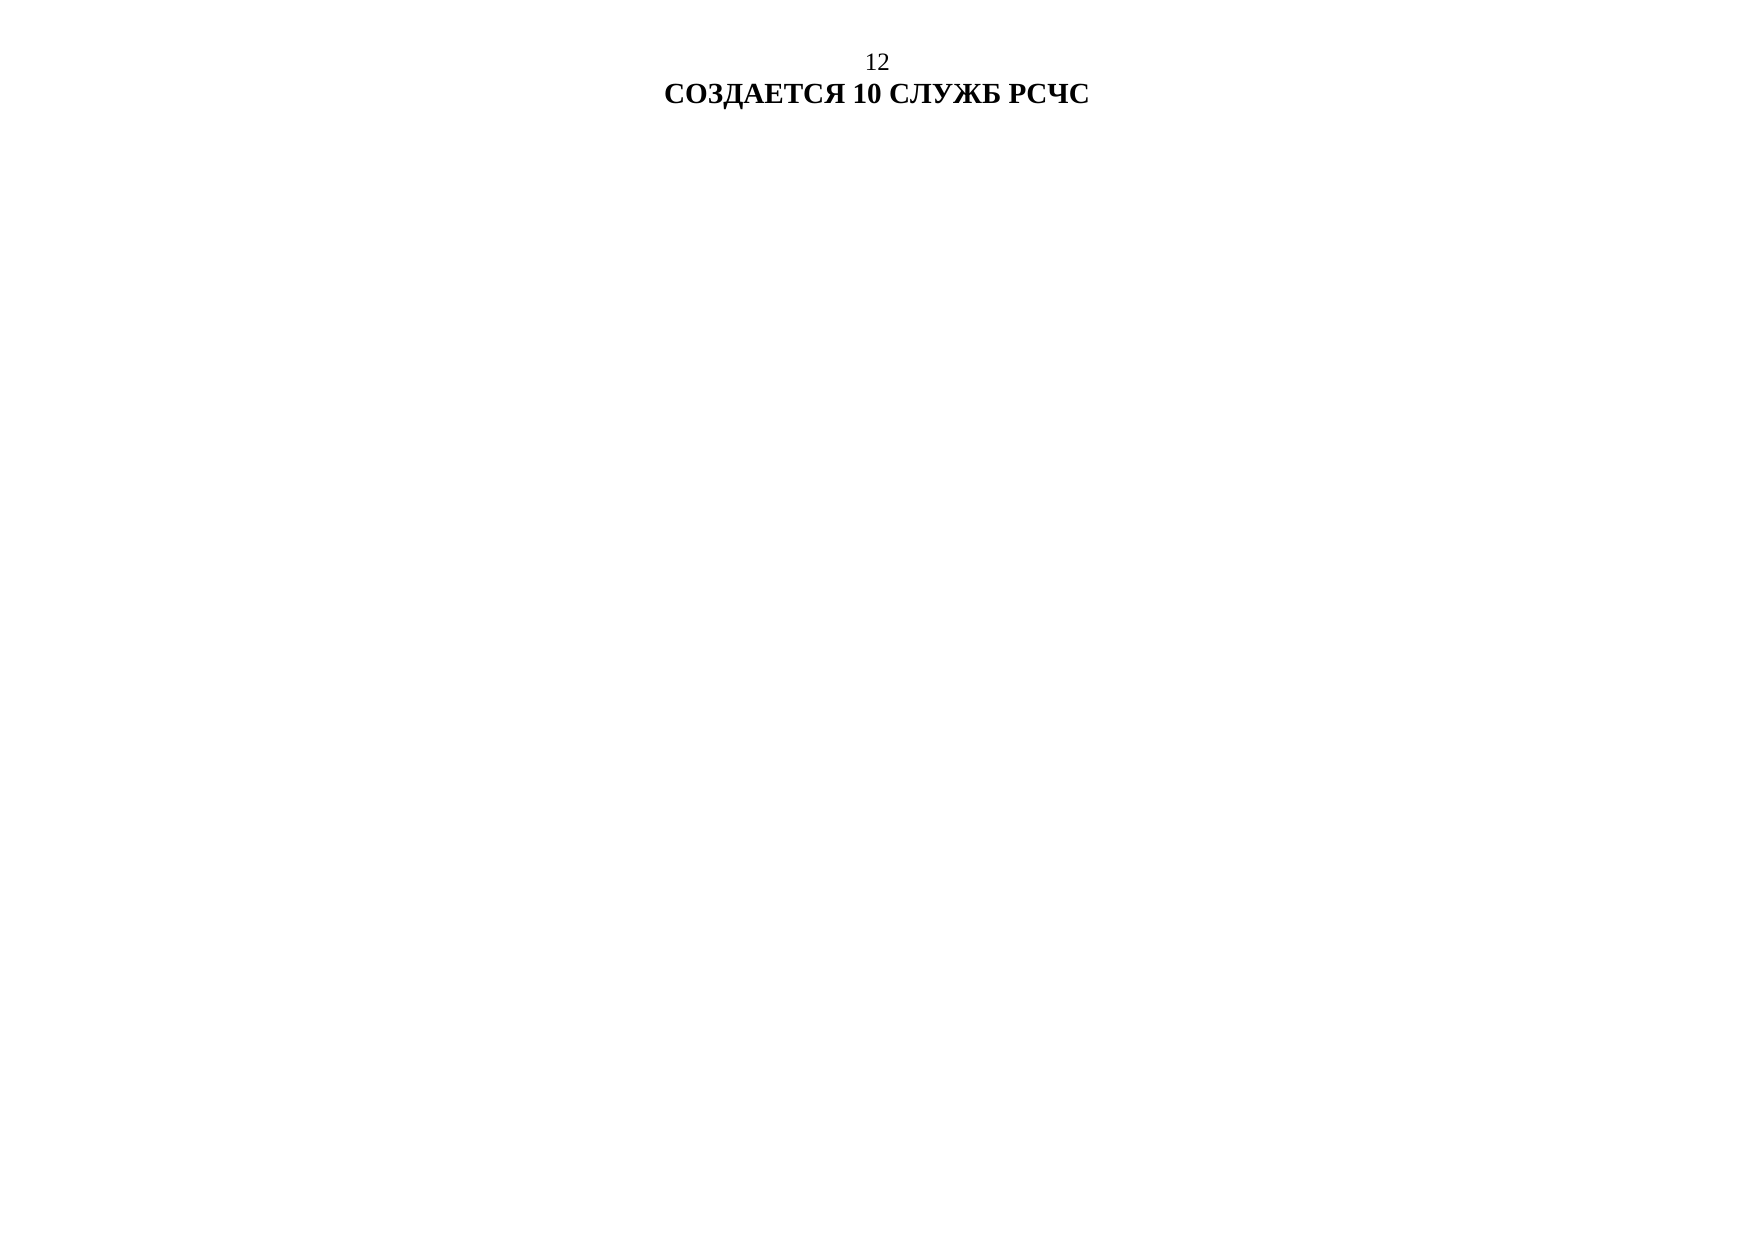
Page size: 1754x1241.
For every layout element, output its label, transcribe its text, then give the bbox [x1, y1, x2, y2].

text СОЗДАЕТСЯ 10 СЛУЖБ РСЧС [118, 76, 1636, 109]
